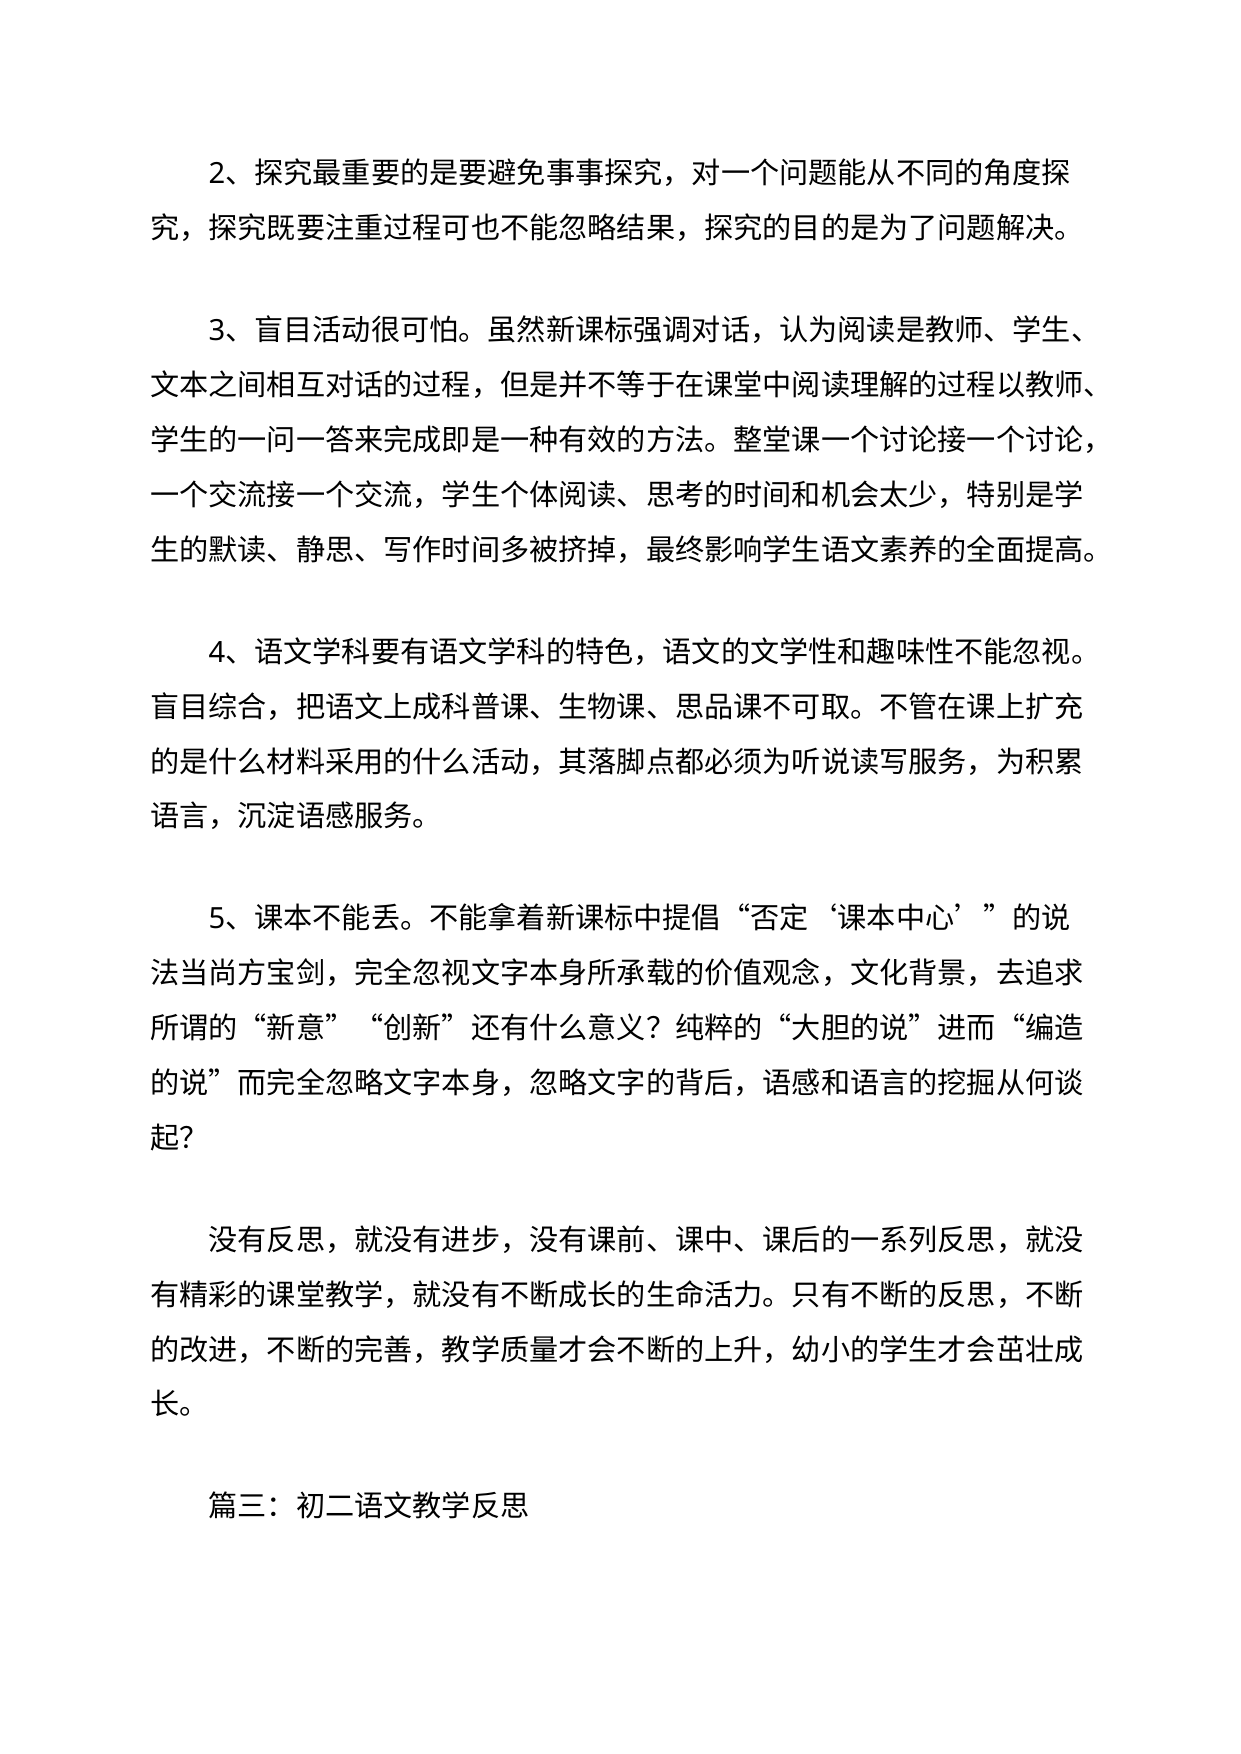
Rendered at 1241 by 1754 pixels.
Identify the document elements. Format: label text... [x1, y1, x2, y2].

text 3、盲目活动很可怕。虽然新课标强调对话，认为阅读是教师、学生、文本之间相互对话的过程，但是并不等于在课堂中阅读理解的过程以教师、学生的一问一答来完成即是一种有效的方法。整堂课一个讨论接一个讨论，一个交流接一个交流，学生个体阅读、思考的时间和机会太少，特别是学生的默读、静思、写作时间多被挤掉，最终影响学生语文素养的全面提高。 [150, 307, 1090, 569]
text 5、课本不能丢。不能拿着新课标中提倡“否定‘课本中心’”的说法当尚方宝剑，完全忽视文字本身所承载的价值观念，文化背景，去追求所谓的“新意”“创新”还有什么意义？纯粹的“大胆的说”进而“编造的说”而完全忽略文字本身，忽略文字的背后，语感和语言的挖掘从何谈起？ [150, 895, 1090, 1157]
text 没有反思，就没有进步，没有课前、课中、课后的一系列反思，就没有精彩的课堂教学，就没有不断成长的生命活力。只有不断的反思，不断的改进，不断的完善，教学质量才会不断的上升，幼小的学生才会茁壮成长。 [150, 1216, 1090, 1423]
text 4、语文学科要有语文学科的特色，语文的文学性和趣味性不能忽视。盲目综合，把语文上成科普课、生物课、思品课不可取。不管在课上扩充的是什么材料采用的什么活动，其落脚点都必须为听说读写服务，为积累语言，沉淀语感服务。 [150, 628, 1090, 835]
text 2、探究最重要的是要避免事事探究，对一个问题能从不同的角度探究，探究既要注重过程可也不能忽略结果，探究的目的是为了问题解决。 [150, 150, 1090, 247]
text 篇三：初二语文教学反思 [150, 1483, 1090, 1525]
